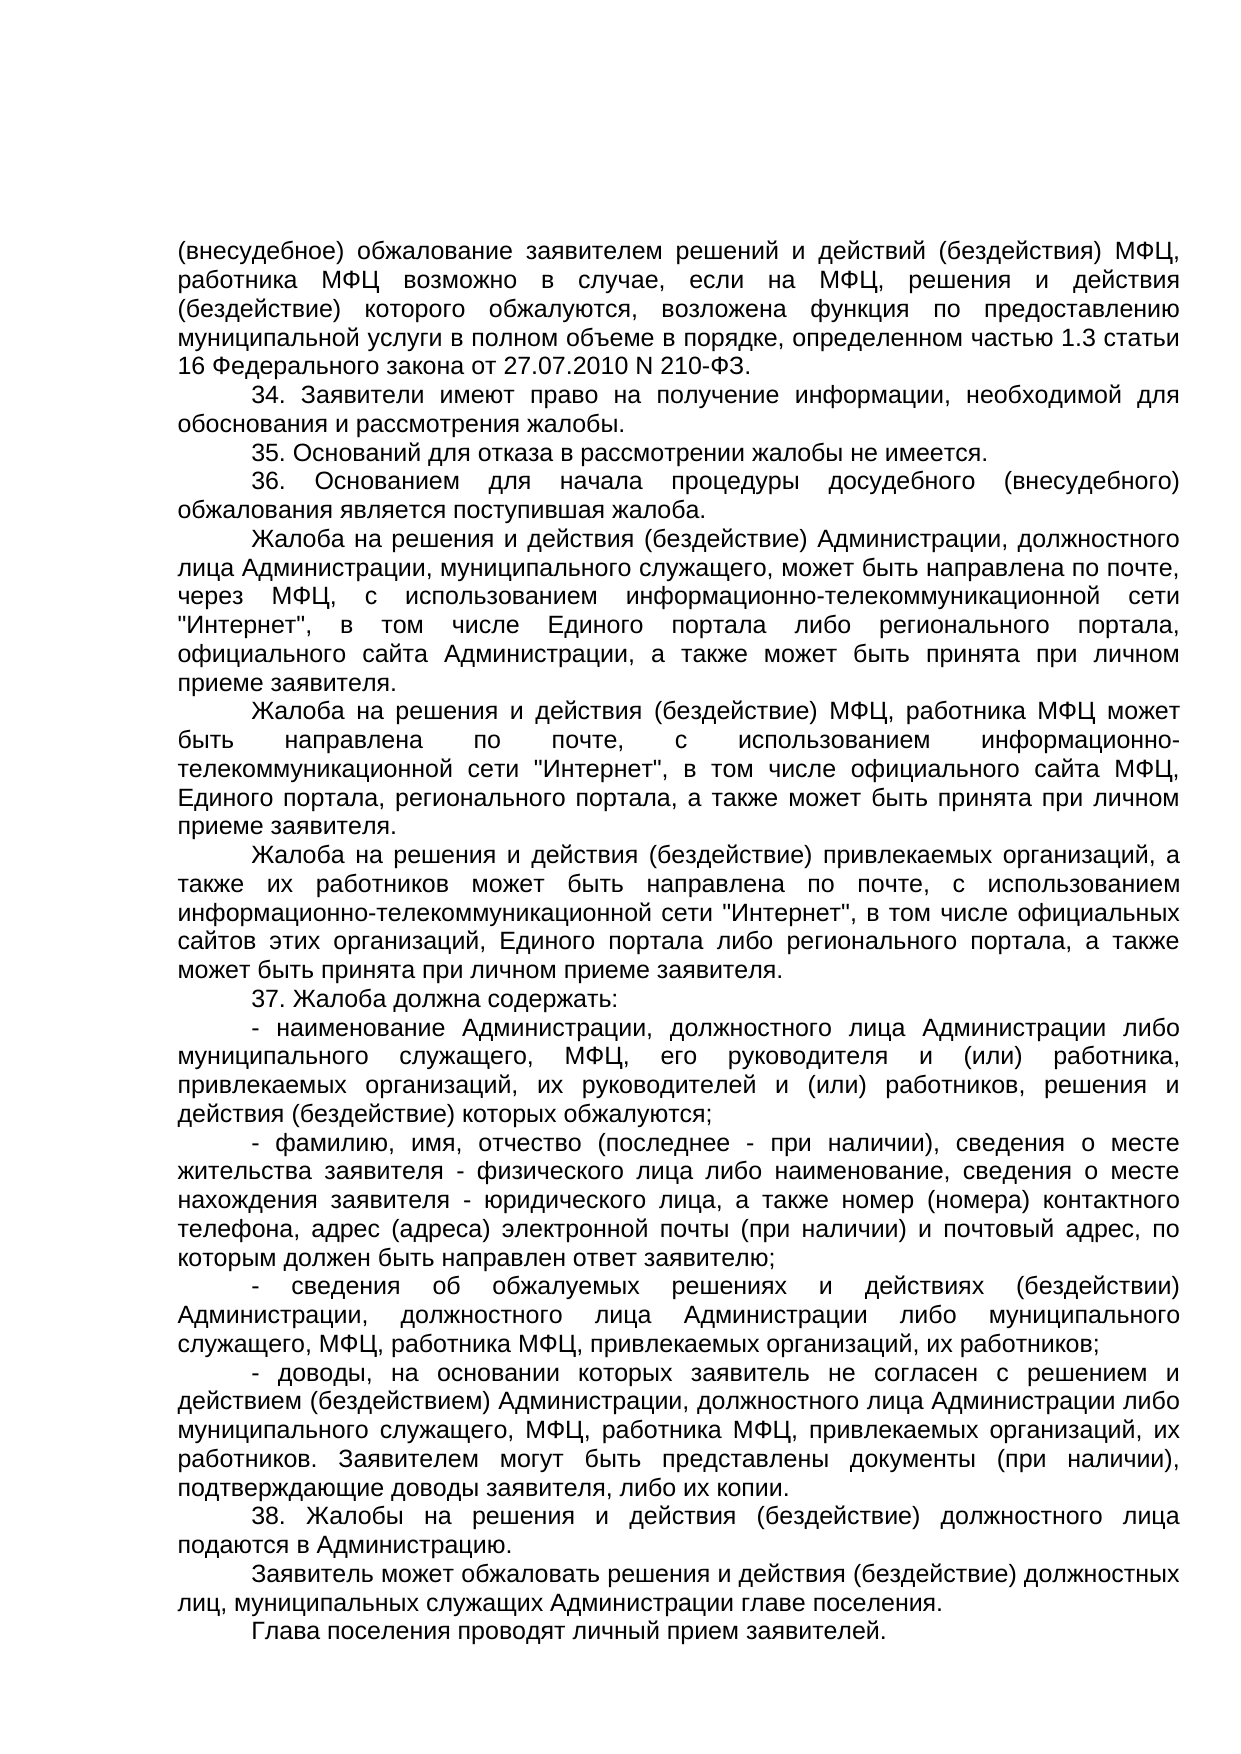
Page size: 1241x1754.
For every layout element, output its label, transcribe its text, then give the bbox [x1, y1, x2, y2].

text - фамилию, имя, отчество (последнее - при наличии), сведения о месте жительства заявителя - физического лица либо наименование, сведения о месте нахождения заявителя - юридического лица, а также номер (номера) контактного телефона, адрес (адреса) электронной почты (при наличии) и почтовый адрес, по которым должен быть направлен ответ заявителю; [177, 1127, 1181, 1271]
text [177, 236, 1181, 380]
text 38. Жалобы на решения и действия (бездействие) должностного лица подаются в Администрацию. [177, 1501, 1181, 1559]
text Жалоба на решения и действия (бездействие) МФЦ, работника МФЦ может быть направлена по почте, с использованием информационно-телекоммуникационной сети "Интернет", в том числе официального сайта МФЦ, Единого портала, регионального портала, а также может быть принята при личном приеме заявителя. [177, 696, 1181, 840]
text - наименование Администрации, должностного лица Администрации либо муниципального служащего, МФЦ, его руководителя и (или) работника, привлекаемых организаций, их руководителей и (или) работников, решения и действия (бездействие) которых обжалуются; [177, 1012, 1181, 1127]
text Жалоба на решения и действия (бездействие) привлекаемых организаций, а также их работников может быть направлена по почте, с использованием информационно-телекоммуникационной сети "Интернет", в том числе официальных сайтов этих организаций, Единого портала либо регионального портала, а также может быть принята при личном приеме заявителя. [177, 840, 1181, 984]
text Жалоба на решения и действия (бездействие) Администрации, должностного лица Администрации, муниципального служащего, может быть направлена по почте, через МФЦ, с использованием информационно-телекоммуникационной сети "Интернет", в том числе Единого портала либо регионального портала, официального сайта Администрации, а также может быть принята при личном приеме заявителя. [177, 524, 1181, 696]
text Глава поселения проводят личный прием заявителей. [177, 1616, 1181, 1645]
text 34. Заявители имеют право на получение информации, необходимой для обоснования и рассмотрения жалобы. [177, 380, 1181, 437]
text 37. Жалоба должна содержать: [177, 984, 1181, 1012]
text Заявитель может обжаловать решения и действия (бездействие) должностных лиц, муниципальных служащих Администрации главе поселения. [177, 1559, 1181, 1616]
text - сведения об обжалуемых решениях и действиях (бездействии) Администрации, должностного лица Администрации либо муниципального служащего, МФЦ, работника МФЦ, привлекаемых организаций, их работников; [177, 1271, 1181, 1357]
text 35. Оснований для отказа в рассмотрении жалобы не имеется. [177, 437, 1181, 466]
text 36. Основанием для начала процедуры досудебного (внесудебного) обжалования является поступившая жалоба. [177, 466, 1181, 524]
text - доводы, на основании которых заявитель не согласен с решением и действием (бездействием) Администрации, должностного лица Администрации либо муниципального служащего, МФЦ, работника МФЦ, привлекаемых организаций, их работников. Заявителем могут быть представлены документы (при наличии), подтверждающие доводы заявителя, либо их копии. [177, 1357, 1181, 1501]
